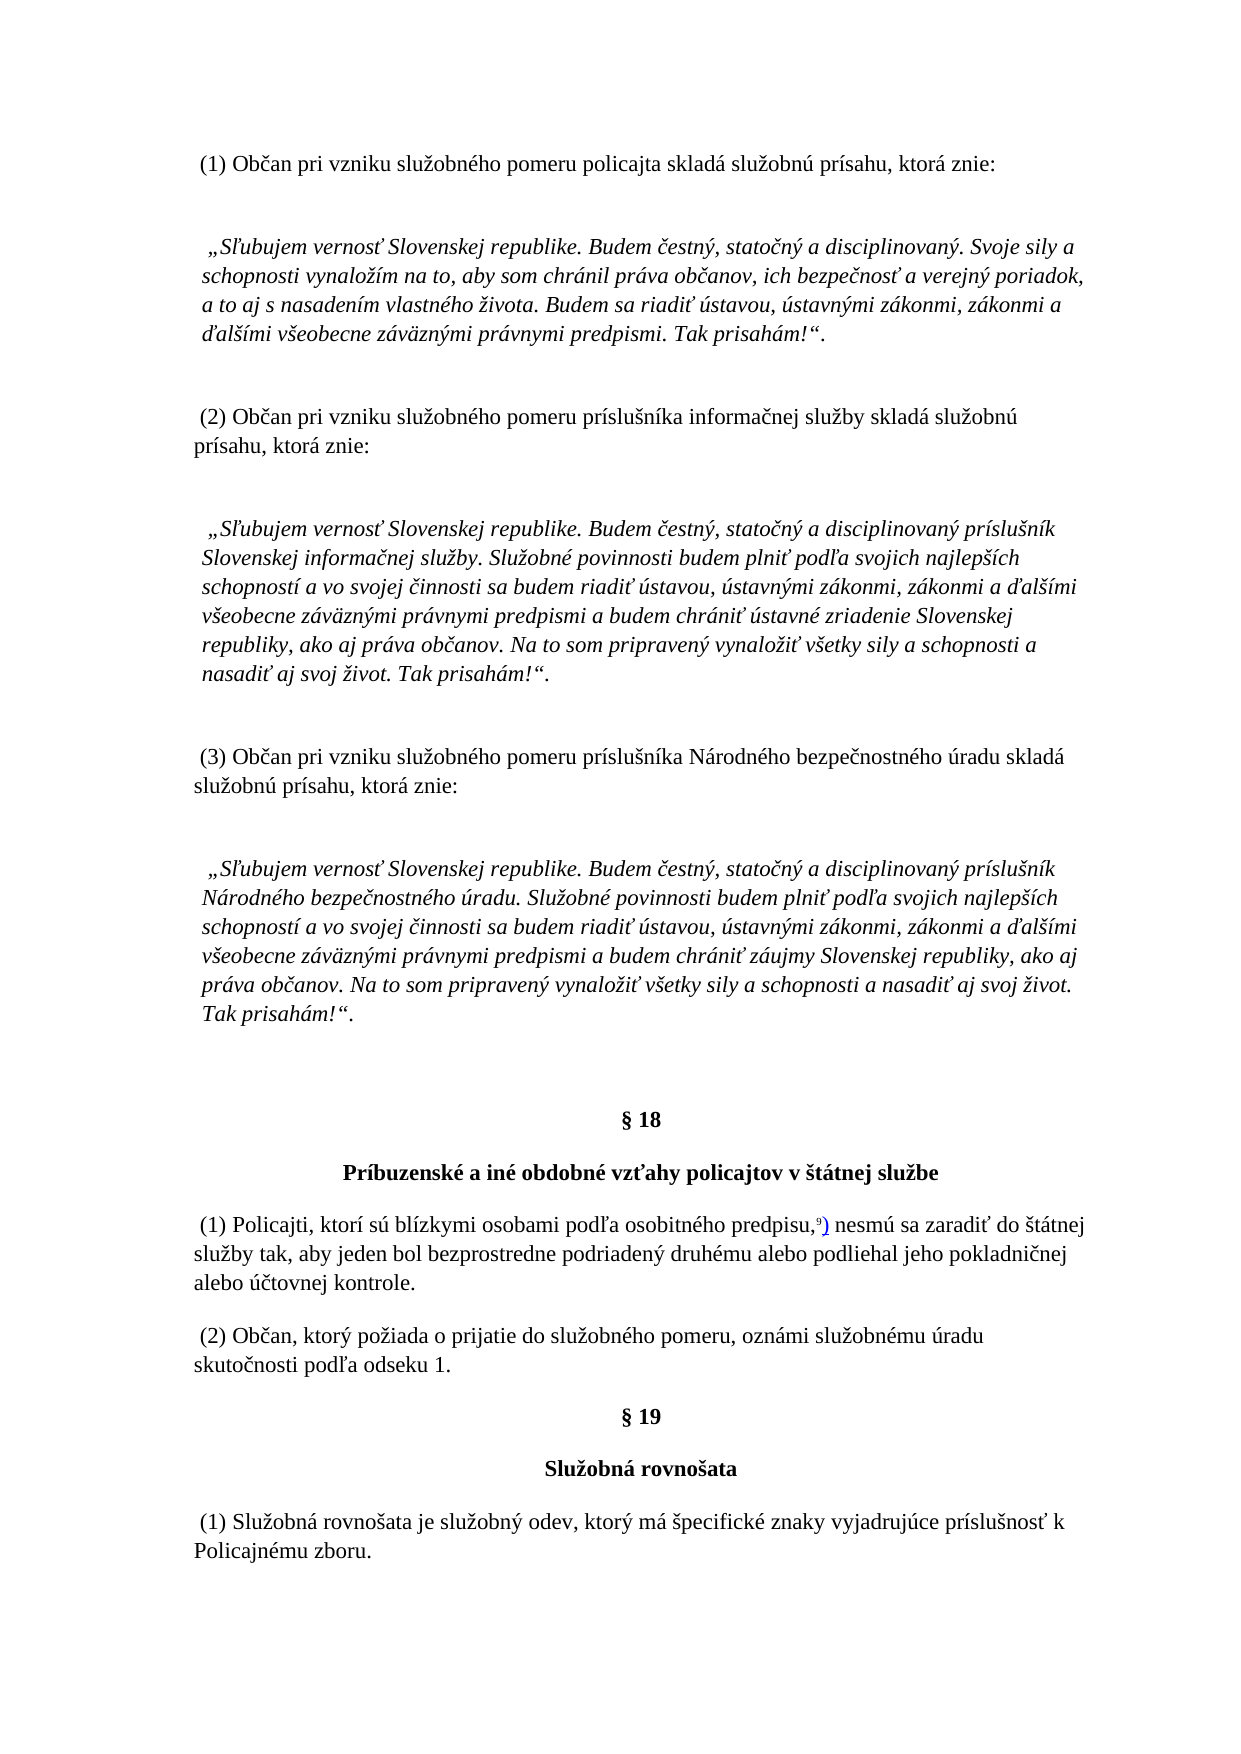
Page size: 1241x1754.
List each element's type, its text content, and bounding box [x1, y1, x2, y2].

text Príbuzenské a iné obdobné vzťahy policajtov v štátnej službe [186, 1159, 1090, 1185]
text (1) Policajti, ktorí sú blízkymi osobami podľa osobitného predpisu,9) nesmú sa zaradiť do štátnej služby tak, aby jeden bol bezprostredne podriadený druhému alebo podliehal jeho pokladničnej alebo účtovnej kontrole. [194, 1211, 1090, 1296]
text (3) Občan pri vzniku služobného pomeru príslušníka Národného bezpečnostného úradu skladá služobnú prísahu, ktorá znie: [194, 743, 1090, 798]
text „Sľubujem vernosť Slovenskej republike. Budem čestný, statočný a disciplinovaný. Svoje sily a schopnosti vynaložím na to, aby som chránil práva občanov, ich bezpečnosť a verejný poriadok, a to aj s nasadením vlastného života. Budem sa riadiť ústavou, ústavnými zákonmi, zákonmi a ďalšími všeobecne záväznými právnymi predpismi. Tak prisahám!“. [202, 233, 1090, 346]
text (1) Služobná rovnošata je služobný odev, ktorý má špecifické znaky vyjadrujúce príslušnosť k Policajnému zboru. [194, 1508, 1090, 1563]
text „Sľubujem vernosť Slovenskej republike. Budem čestný, statočný a disciplinovaný príslušník Národného bezpečnostného úradu. Služobné povinnosti budem plniť podľa svojich najlepších schopností a vo svojej činnosti sa budem riadiť ústavou, ústavnými zákonmi, zákonmi a ďalšími všeobecne záväznými právnymi predpismi a budem chrániť záujmy Slovenskej republiky, ako aj práva občanov. Na to som pripravený vynaložiť všetky sily a schopnosti a nasadiť aj svoj život. Tak prisahám!“. [202, 855, 1090, 1026]
text (2) Občan pri vzniku služobného pomeru príslušníka informačnej služby skladá služobnú prísahu, ktorá znie: [194, 403, 1090, 458]
text § 18 [186, 1107, 1090, 1133]
text (1) Občan pri vzniku služobného pomeru policajta skladá služobnú prísahu, ktorá znie: [194, 150, 1090, 176]
text (2) Občan, ktorý požiada o prijatie do služobného pomeru, oznámi služobnému úradu skutočnosti podľa odseku 1. [194, 1322, 1090, 1377]
text „Sľubujem vernosť Slovenskej republike. Budem čestný, statočný a disciplinovaný príslušník Slovenskej informačnej služby. Služobné povinnosti budem plniť podľa svojich najlepších schopností a vo svojej činnosti sa budem riadiť ústavou, ústavnými zákonmi, zákonmi a ďalšími všeobecne záväznými právnymi predpismi a budem chrániť ústavné zriadenie Slovenskej republiky, ako aj práva občanov. Na to som pripravený vynaložiť všetky sily a schopnosti a nasadiť aj svoj život. Tak prisahám!“. [202, 515, 1090, 686]
text § 19 [186, 1403, 1090, 1429]
text Služobná rovnošata [186, 1455, 1090, 1482]
